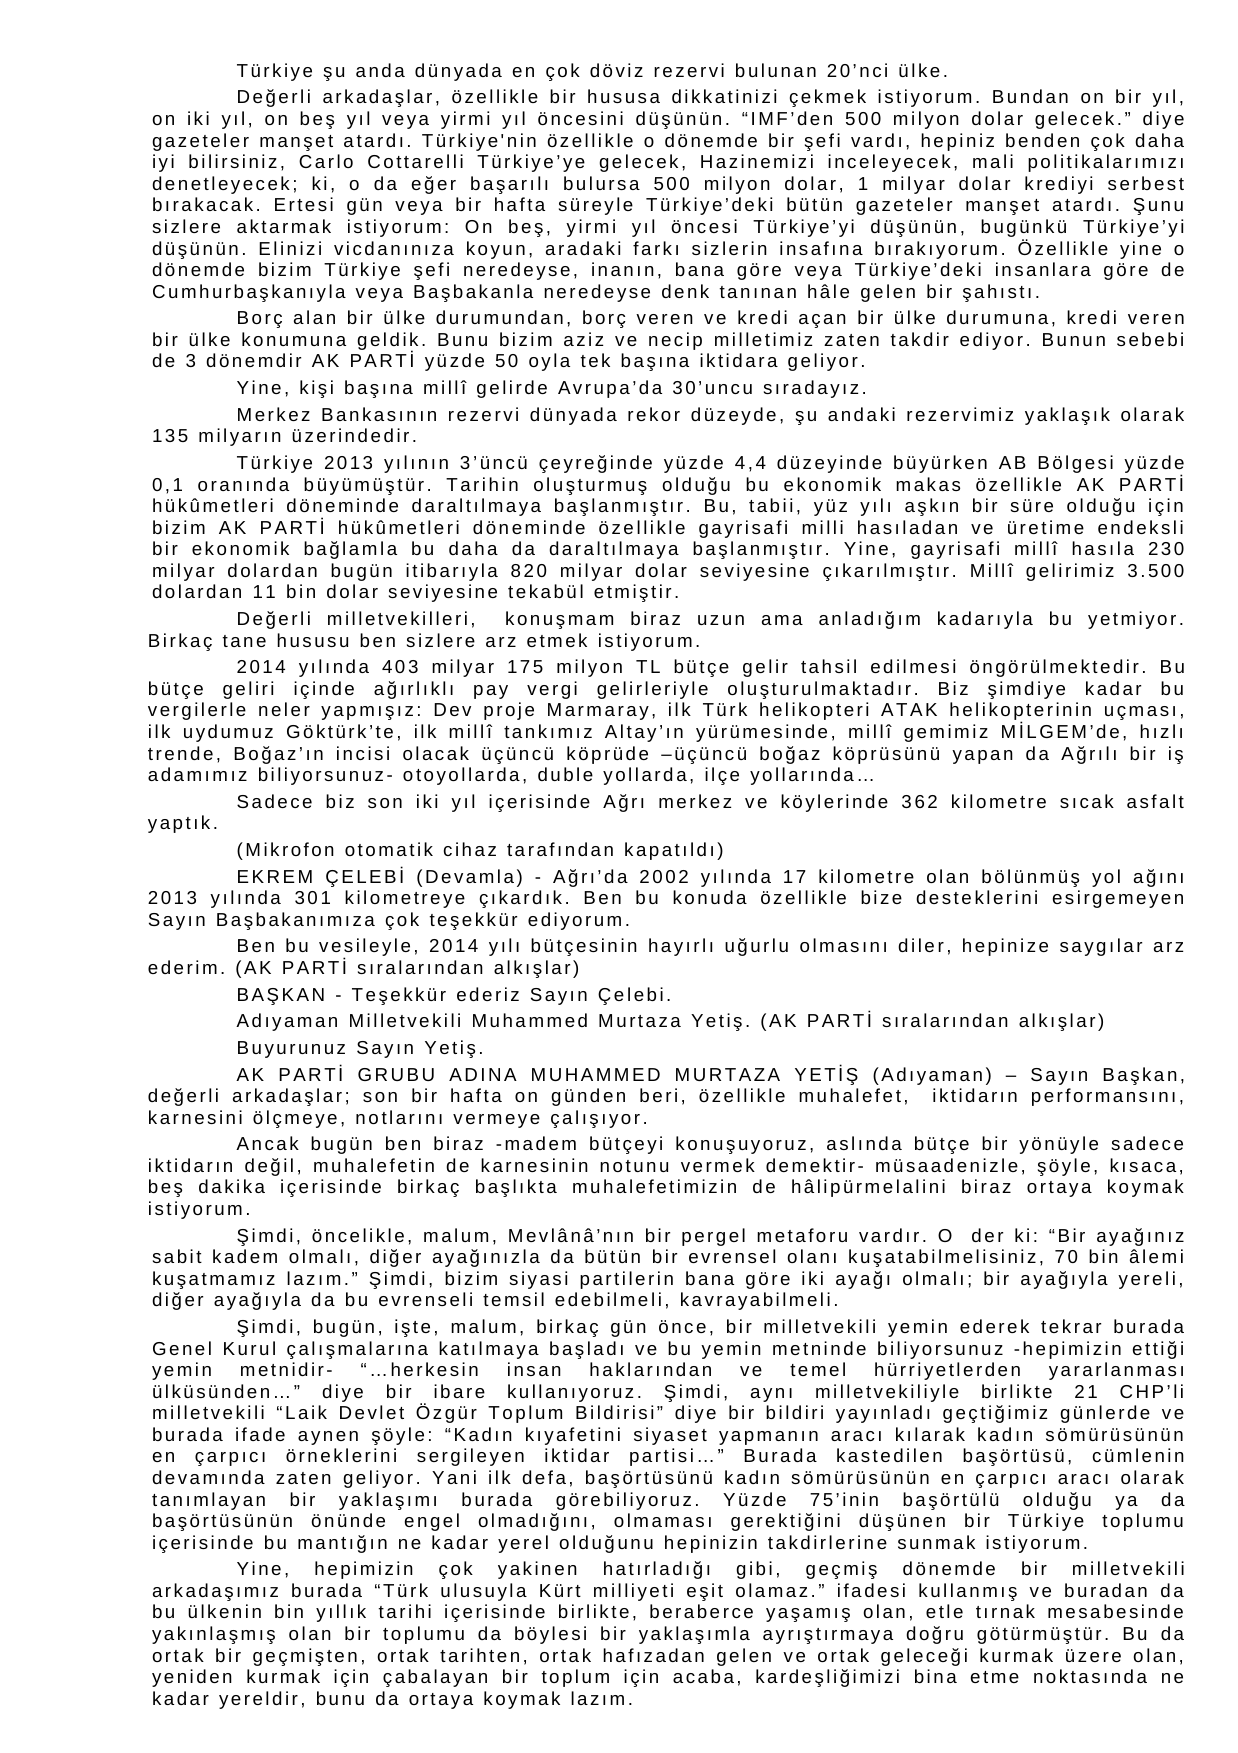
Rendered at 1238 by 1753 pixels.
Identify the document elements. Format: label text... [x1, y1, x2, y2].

text Türkiye şu anda dünyada en çok döviz rezervi bulunan 20’nci ülke. [152, 60, 1186, 81]
text Adıyaman Milletvekili Muhammed Murtaza Yetiş. (AK PARTİ sıralarından alkışlar) [148, 1010, 1186, 1032]
text Yine, kişi başına millî gelirde Avrupa’da 30’uncu sıradayız. [152, 377, 1186, 398]
text Merkez Bankasının rezervi dünyada rekor düzeyde, şu andaki rezervimiz yaklaşık olarak 135 milyarın üzerindedir. [152, 403, 1186, 447]
text Değerli milletvekilleri, konuşmam biraz uzun ama anladığım kadarıyla bu yetmiyor. Birkaç tane hususu ben sizlere arz etmek istiyorum. [148, 608, 1186, 651]
text BAŞKAN - Teşekkür ederiz Sayın Çelebi. [148, 983, 1186, 1005]
text AK PARTİ GRUBU ADINA MUHAMMED MURTAZA YETİŞ (Adıyaman) – Sayın Başkan, değerli arkadaşlar; son bir hafta on günden beri, özellikle muhalefet, iktidarın performansını, karnesini ölçmeye, notlarını vermeye çalışıyor. [148, 1063, 1186, 1128]
text Değerli arkadaşlar, özellikle bir hususa dikkatinizi çekmek istiyorum. Bundan on bir yıl, on iki yıl, on beş yıl veya yirmi yıl öncesini düşünün. “IMF’den 500 milyon dolar gelecek.” diye gazeteler manşet atardı. Türkiye'nin özellikle o dönemde bir şefi vardı, hepiniz benden çok daha iyi bilirsiniz, Carlo Cottarelli Türkiye’ye gelecek, Hazinemizi inceleyecek, mali politikalarımızı denetleyecek; ki, o da eğer başarılı bulursa 500 milyon dolar, 1 milyar dolar krediyi serbest bırakacak. Ertesi gün veya bir hafta süreyle Türkiye’deki bütün gazeteler manşet atardı. Şunu sizlere aktarmak istiyorum: On beş, yirmi yıl öncesi Türkiye’yi düşünün, bugünkü Türkiye’yi düşünün. Elinizi vicdanınıza koyun, aradaki farkı sizlerin insafına bırakıyorum. Özellikle yine o dönemde bizim Türkiye şefi neredeyse, inanın, bana göre veya Türkiye’deki insanlara göre de Cumhurbaşkanıyla veya Başbakanla neredeyse denk tanınan hâle gelen bir şahıstı. [152, 86, 1186, 302]
text (Mikrofon otomatik cihaz tarafından kapatıldı) [148, 839, 1186, 860]
text Sadece biz son iki yıl içerisinde Ağrı merkez ve köylerinde 362 kilometre sıcak asfalt yaptık. [148, 791, 1186, 834]
text Ancak bugün ben biraz -madem bütçeyi konuşuyoruz, aslında bütçe bir yönüyle sadece iktidarın değil, muhalefetin de karnesinin notunu vermek demektir- müsaadenizle, şöyle, kısaca, beş dakika içerisinde birkaç başlıkta muhalefetimizin de hâlipürmelalini biraz ortaya koymak istiyorum. [148, 1133, 1186, 1219]
text Yine, hepimizin çok yakinen hatırladığı gibi, geçmiş dönemde bir milletvekili arkadaşımız burada “Türk ulusuyla Kürt milliyeti eşit olamaz.” ifadesi kullanmış ve buradan da bu ülkenin bin yıllık tarihi içerisinde birlikte, beraberce yaşamış olan, etle tırnak mesabesinde yakınlaşmış olan bir toplumu da böylesi bir yaklaşımla ayrıştırmaya doğru götürmüştür. Bu da ortak bir geçmişten, ortak tarihten, ortak hafızadan gelen ve ortak geleceği kurmak üzere olan, yeniden kurmak için çabalayan bir toplum için acaba, kardeşliğimizi bina etme noktasında ne kadar yereldir, bunu da ortaya koymak lazım. [152, 1558, 1186, 1709]
text Şimdi, öncelikle, malum, Mevlânâ’nın bir pergel metaforu vardır. O der ki: “Bir ayağınız sabit kadem olmalı, diğer ayağınızla da bütün bir evrensel olanı kuşatabilmelisiniz, 70 bin âlemi kuşatmamız lazım.” Şimdi, bizim siyasi partilerin bana göre iki ayağı olmalı; bir ayağıyla yereli, diğer ayağıyla da bu evrenseli temsil edebilmeli, kavrayabilmeli. [152, 1224, 1186, 1311]
text Buyurunuz Sayın Yetiş. [148, 1037, 1186, 1058]
text Türkiye 2013 yılının 3’üncü çeyreğinde yüzde 4,4 düzeyinde büyürken AB Bölgesi yüzde 0,1 oranında büyümüştür. Tarihin oluşturmuş olduğu bu ekonomik makas özellikle AK PARTİ hükûmetleri döneminde daraltılmaya başlanmıştır. Bu, tabii, yüz yılı aşkın bir süre olduğu için bizim AK PARTİ hükûmetleri döneminde özellikle gayrisafi milli hasıladan ve üretime endeksli bir ekonomik bağlamla bu daha da daraltılmaya başlanmıştır. Yine, gayrisafi millî hasıla 230 milyar dolardan bugün itibarıyla 820 milyar dolar seviyesine çıkarılmıştır. Millî gelirimiz 3.500 dolardan 11 bin dolar seviyesine tekabül etmiştir. [152, 452, 1186, 603]
text EKREM ÇELEBİ (Devamla) - Ağrı’da 2002 yılında 17 kilometre olan bölünmüş yol ağını 2013 yılında 301 kilometreye çıkardık. Ben bu konuda özellikle bize desteklerini esirgemeyen Sayın Başbakanımıza çok teşekkür ediyorum. [148, 865, 1186, 930]
text 2014 yılında 403 milyar 175 milyon TL bütçe gelir tahsil edilmesi öngörülmektedir. Bu bütçe geliri içinde ağırlıklı pay vergi gelirleriyle oluşturulmaktadır. Biz şimdiye kadar bu vergilerle neler yapmışız: Dev proje Marmaray, ilk Türk helikopteri ATAK helikopterinin uçması, ilk uydumuz Göktürk’te, ilk millî tankımız Altay’ın yürümesinde, millî gemimiz MİLGEM’de, hızlı trende, Boğaz’ın incisi olacak üçüncü köprüde –üçüncü boğaz köprüsünü yapan da Ağrılı bir iş adamımız biliyorsunuz- otoyollarda, duble yollarda, ilçe yollarında… [148, 656, 1186, 785]
text Ben bu vesileyle, 2014 yılı bütçesinin hayırlı uğurlu olmasını diler, hepinize saygılar arz ederim. (AK PARTİ sıralarından alkışlar) [148, 935, 1186, 978]
text Borç alan bir ülke durumundan, borç veren ve kredi açan bir ülke durumuna, kredi veren bir ülke konumuna geldik. Bunu bizim aziz ve necip milletimiz zaten takdir ediyor. Bunun sebebi de 3 dönemdir AK PARTİ yüzde 50 oyla tek başına iktidara geliyor. [152, 307, 1186, 372]
text Şimdi, bugün, işte, malum, birkaç gün önce, bir milletvekili yemin ederek tekrar burada Genel Kurul çalışmalarına katılmaya başladı ve bu yemin metninde biliyorsunuz -hepimizin ettiği yemin metnidir- “…herkesin insan haklarından ve temel hürriyetlerden yararlanması ülküsünden…” diye bir ibare kullanıyoruz. Şimdi, aynı milletvekiliyle birlikte 21 CHP’li milletvekili “Laik Devlet Özgür Toplum Bildirisi” diye bir bildiri yayınladı geçtiğimiz günlerde ve burada ifade aynen şöyle: “Kadın kıyafetini siyaset yapmanın aracı kılarak kadın sömürüsünün en çarpıcı örneklerini sergileyen iktidar partisi…” Burada kastedilen başörtüsü, cümlenin devamında zaten geliyor. Yani ilk defa, başörtüsünü kadın sömürüsünün en çarpıcı aracı olarak tanımlayan bir yaklaşımı burada görebiliyoruz. Yüzde 75’inin başörtülü olduğu ya da başörtüsünün önünde engel olmadığını, olmaması gerektiğini düşünen bir Türkiye toplumu içerisinde bu mantığın ne kadar yerel olduğunu hepinizin takdirlerine sunmak istiyorum. [152, 1316, 1186, 1553]
